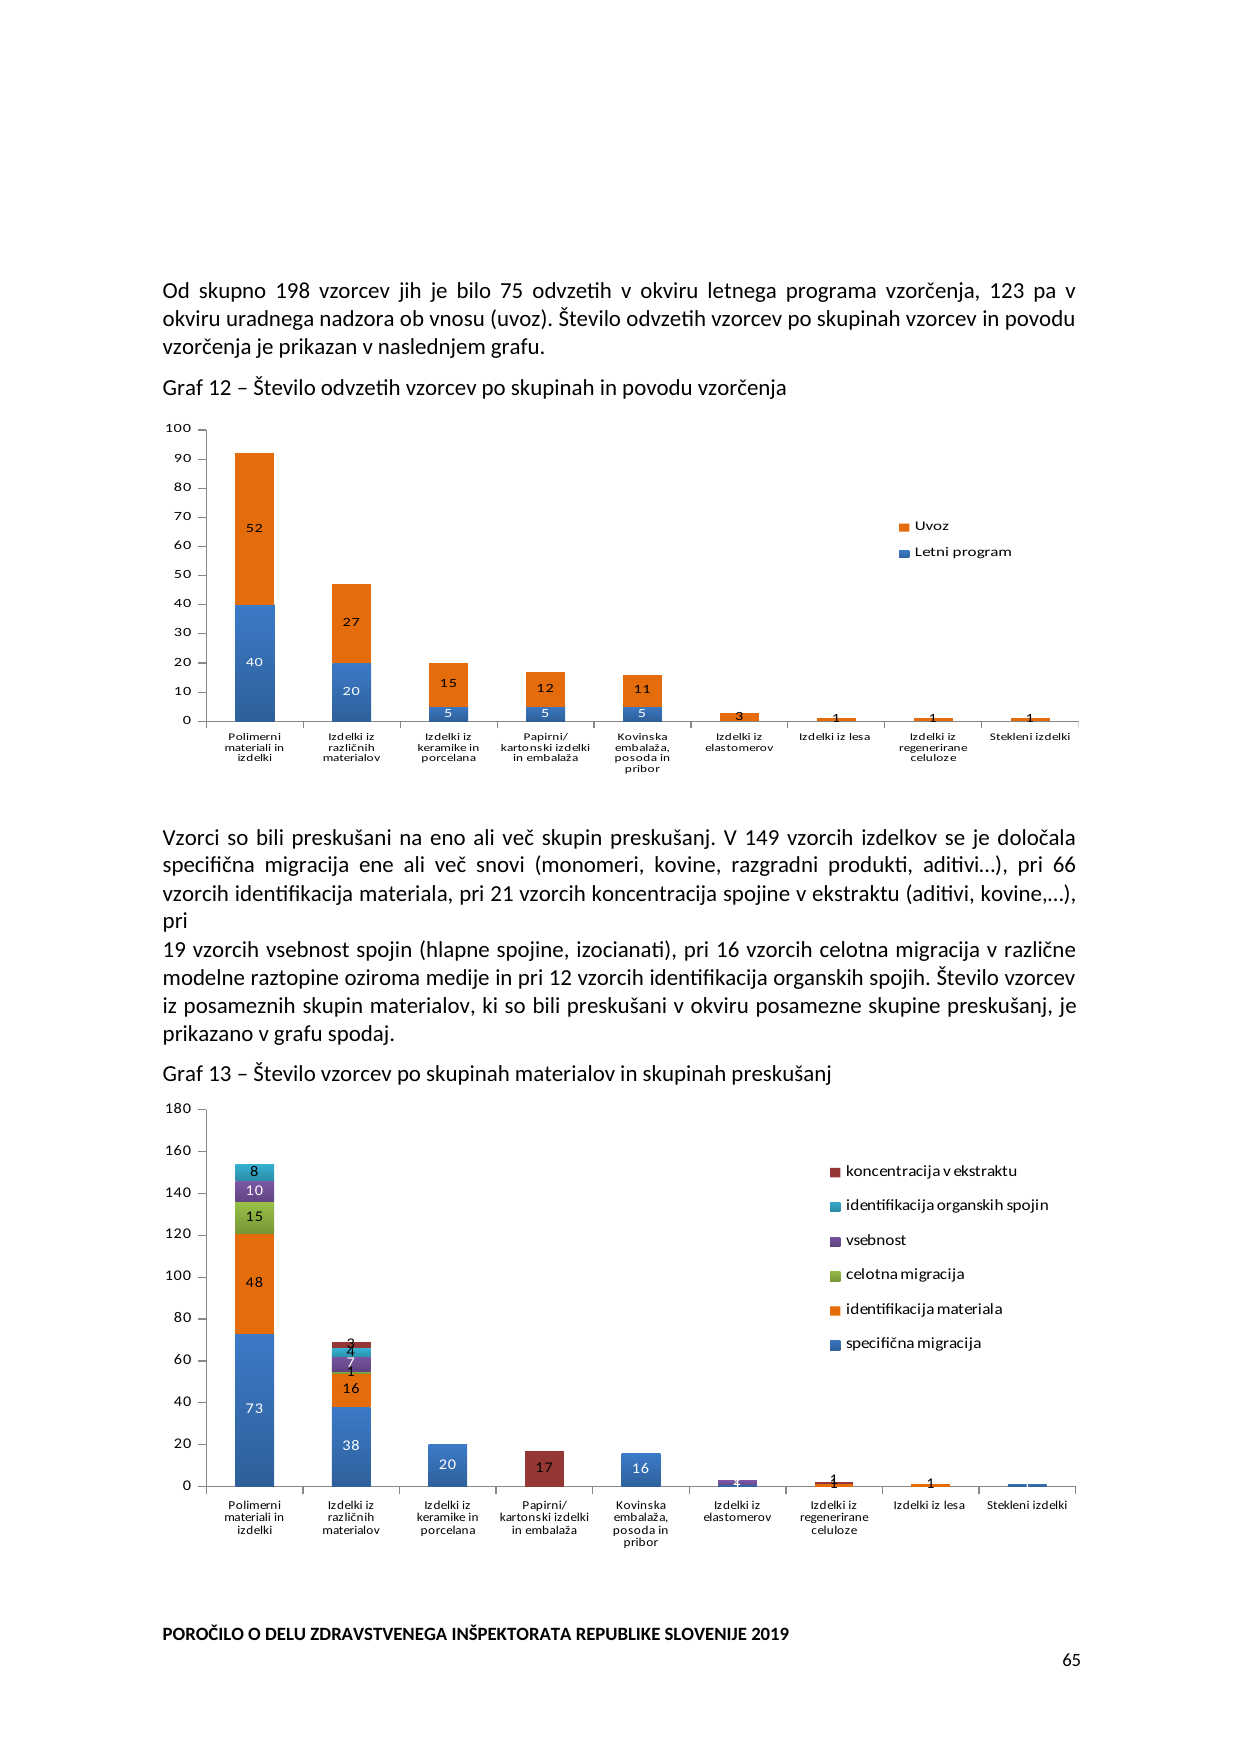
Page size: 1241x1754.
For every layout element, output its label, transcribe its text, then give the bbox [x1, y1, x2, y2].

text Graf 12 – Število odvzetih vzorcev po skupinah in povodu vzorčenja [162, 373, 1078, 401]
text Vzorci so bili preskušani na eno ali več skupin preskušanj. V 149 vzorcih izdelkov se je določala specifična migracija ene ali več snovi (monomeri, kovine, razgradni produkti, aditivi…), pri 66 vzorcih identifikacija materiala, pri 21 vzorcih koncentracija spojine v ekstraktu (aditivi, kovine,…), pri 19 vzorcih vsebnost spojin (hlapne spojine, izocianati), pri 16 vzorcih celotna migracija v različne modelne raztopine oziroma medije in pri 12 vzorcih identifikacija organskih spojih. Število vzorcev iz posameznih skupin materialov, ki so bili preskušani v okviru posamezne skupine preskušanj, je prikazano v grafu spodaj. [162, 823, 1078, 1047]
text Od skupno 198 vzorcev jih je bilo 75 odvzetih v okviru letnega programa vzorčenja, 123 pa v okviru uradnega nadzora ob vnosu (uvoz). Število odvzetih vzorcev po skupinah vzorcev in povodu vzorčenja je prikazan v naslednjem grafu. [162, 276, 1078, 361]
text Graf 13 – Število vzorcev po skupinah materialov in skupinah preskušanj [162, 1059, 1078, 1087]
